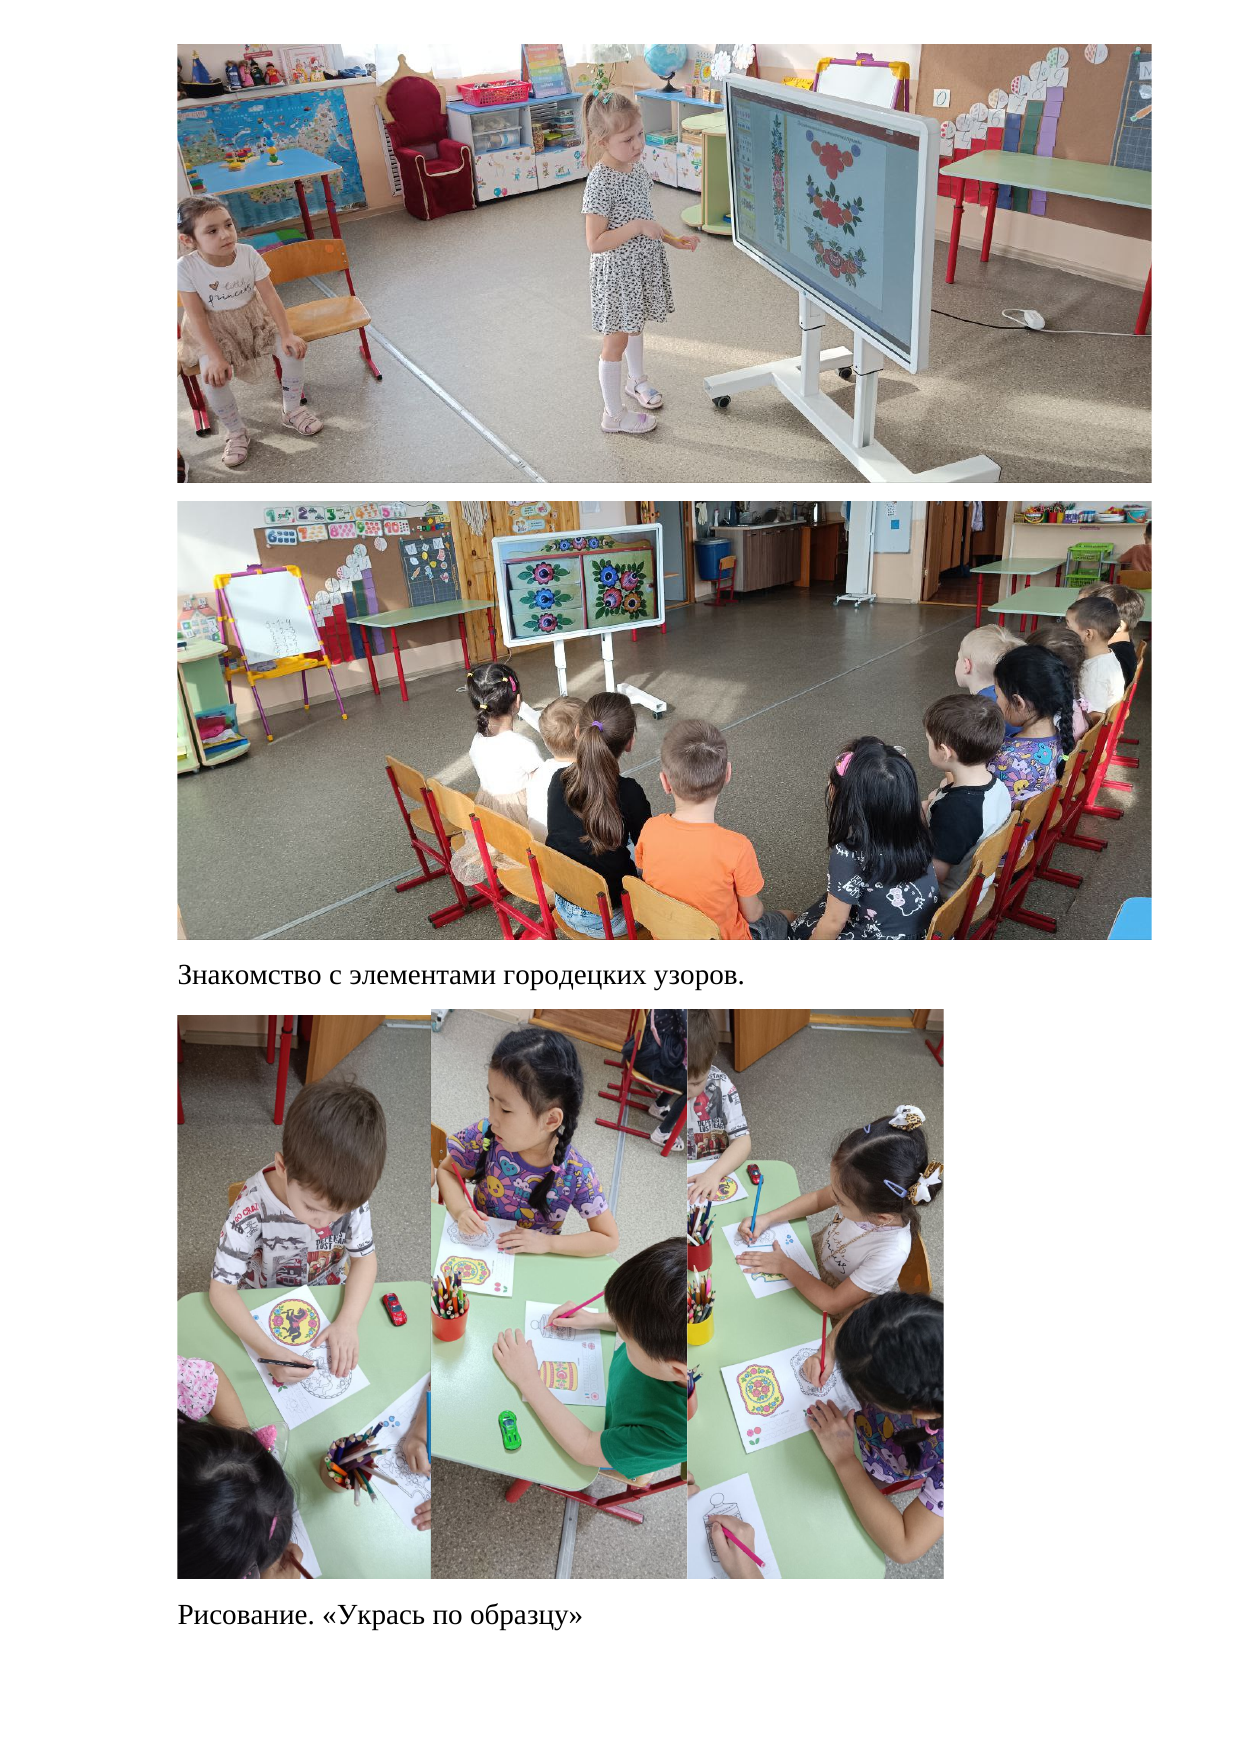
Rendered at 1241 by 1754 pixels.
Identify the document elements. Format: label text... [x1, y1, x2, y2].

text Рисование. «Укрась по образцу» [177, 1597, 1152, 1631]
text Знакомство с элементами городецких узоров. [177, 957, 1152, 991]
picture [177, 44, 1152, 483]
picture [177, 501, 1152, 940]
picture [177, 1009, 944, 1579]
